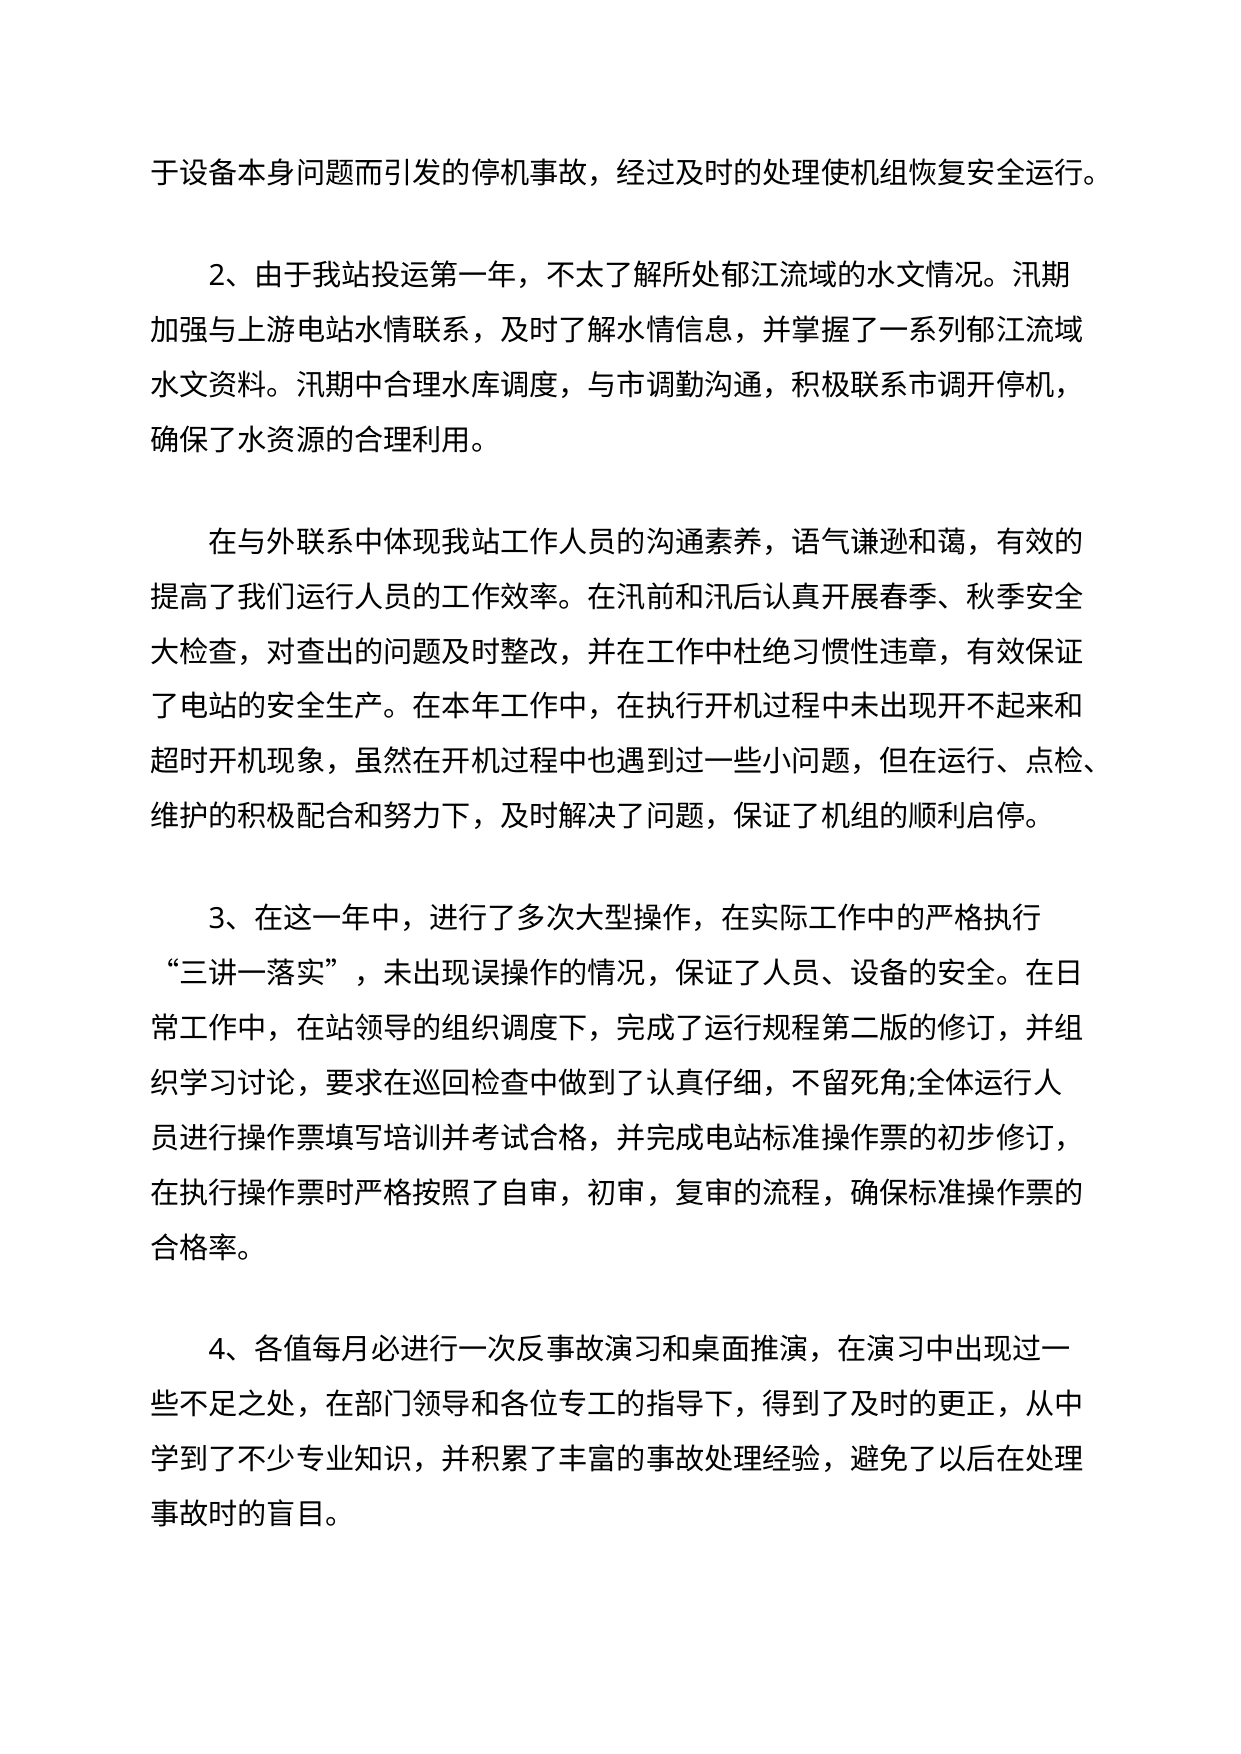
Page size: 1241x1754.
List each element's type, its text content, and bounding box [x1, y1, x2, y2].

text 3、在这一年中，进行了多次大型操作，在实际工作中的严格执行“三讲一落实”，未出现误操作的情况，保证了人员、设备的安全。在日常工作中，在站领导的组织调度下，完成了运行规程第二版的修订，并组织学习讨论，要求在巡回检查中做到了认真仔细，不留死角;全体运行人员进行操作票填写培训并考试合格，并完成电站标准操作票的初步修订，在执行操作票时严格按照了自审，初审，复审的流程，确保标准操作票的合格率。 [150, 894, 1090, 1266]
text 4、各值每月必进行一次反事故演习和桌面推演，在演习中出现过一些不足之处，在部门领导和各位专工的指导下，得到了及时的更正，从中学到了不少专业知识，并积累了丰富的事故处理经验，避免了以后在处理事故时的盲目。 [150, 1326, 1090, 1533]
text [150, 150, 1090, 192]
text 在与外联系中体现我站工作人员的沟通素养，语气谦逊和蔼，有效的提高了我们运行人员的工作效率。在汛前和汛后认真开展春季、秋季安全大检查，对查出的问题及时整改，并在工作中杜绝习惯性违章，有效保证了电站的安全生产。在本年工作中，在执行开机过程中未出现开不起来和超时开机现象，虽然在开机过程中也遇到过一些小问题，但在运行、点检、维护的积极配合和努力下，及时解决了问题，保证了机组的顺利启停。 [150, 518, 1090, 835]
text 2、由于我站投运第一年，不太了解所处郁江流域的水文情况。汛期加强与上游电站水情联系，及时了解水情信息，并掌握了一系列郁江流域水文资料。汛期中合理水库调度，与市调勤沟通，积极联系市调开停机，确保了水资源的合理利用。 [150, 252, 1090, 459]
